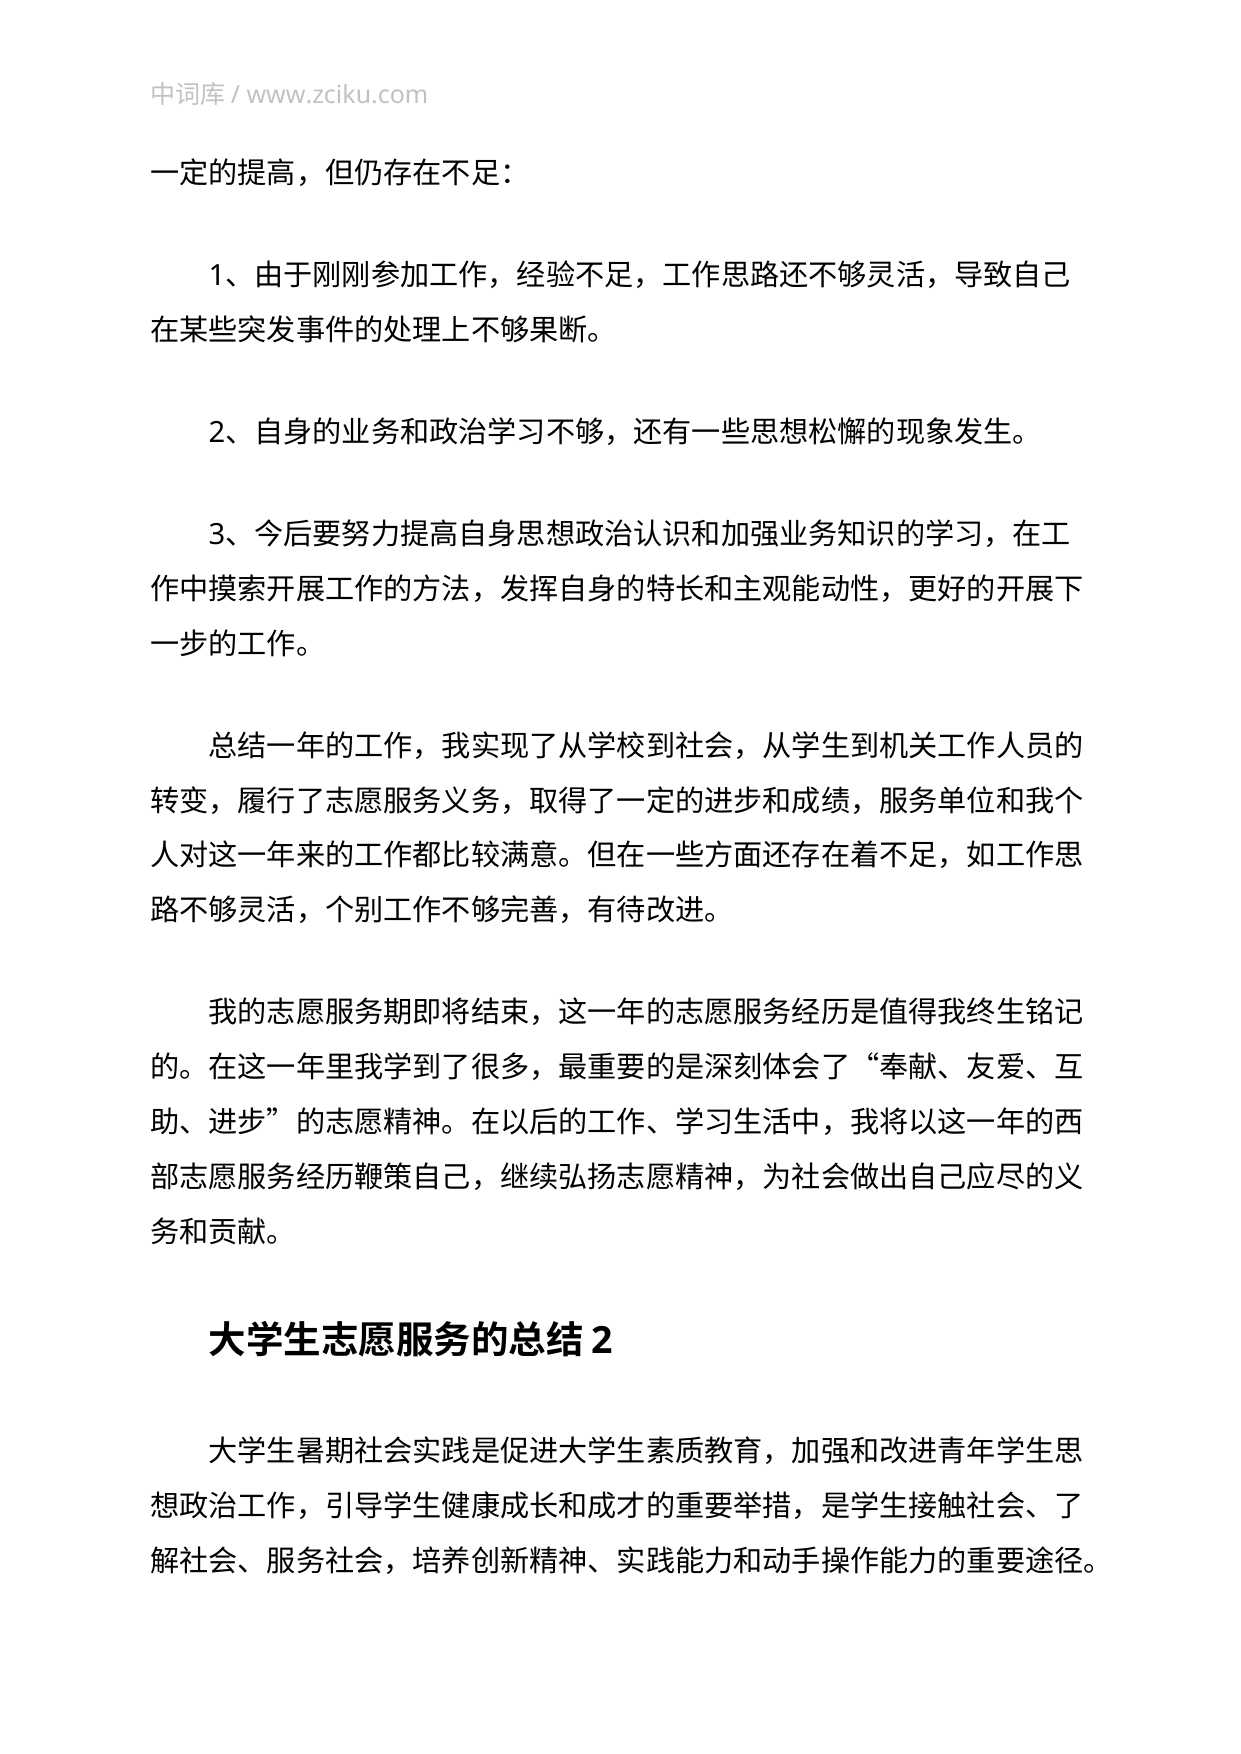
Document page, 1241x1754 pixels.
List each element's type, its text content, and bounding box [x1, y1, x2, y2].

text 大学生志愿服务的总结2 [150, 1310, 1090, 1364]
text 2、自身的业务和政治学习不够，还有一些思想松懈的现象发生。 [150, 408, 1090, 451]
text 总结一年的工作，我实现了从学校到社会，从学生到机关工作人员的转变，履行了志愿服务义务，取得了一定的进步和成绩，服务单位和我个人对这一年来的工作都比较满意。但在一些方面还存在着不足，如工作思路不够灵活，个别工作不够完善，有待改进。 [150, 722, 1090, 929]
text 我的志愿服务期即将结束，这一年的志愿服务经历是值得我终生铭记的。在这一年里我学到了很多，最重要的是深刻体会了“奉献、友爱、互助、进步”的志愿精神。在以后的工作、学习生活中，我将以这一年的西部志愿服务经历鞭策自己，继续弘扬志愿精神，为社会做出自己应尽的义务和贡献。 [150, 989, 1090, 1251]
text 1、由于刚刚参加工作，经验不足，工作思路还不够灵活，导致自己在某些突发事件的处理上不够果断。 [150, 252, 1090, 349]
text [150, 150, 1090, 192]
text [150, 1428, 1090, 1580]
text 3、今后要努力提高自身思想政治认识和加强业务知识的学习，在工作中摸索开展工作的方法，发挥自身的特长和主观能动性，更好的开展下一步的工作。 [150, 511, 1090, 663]
